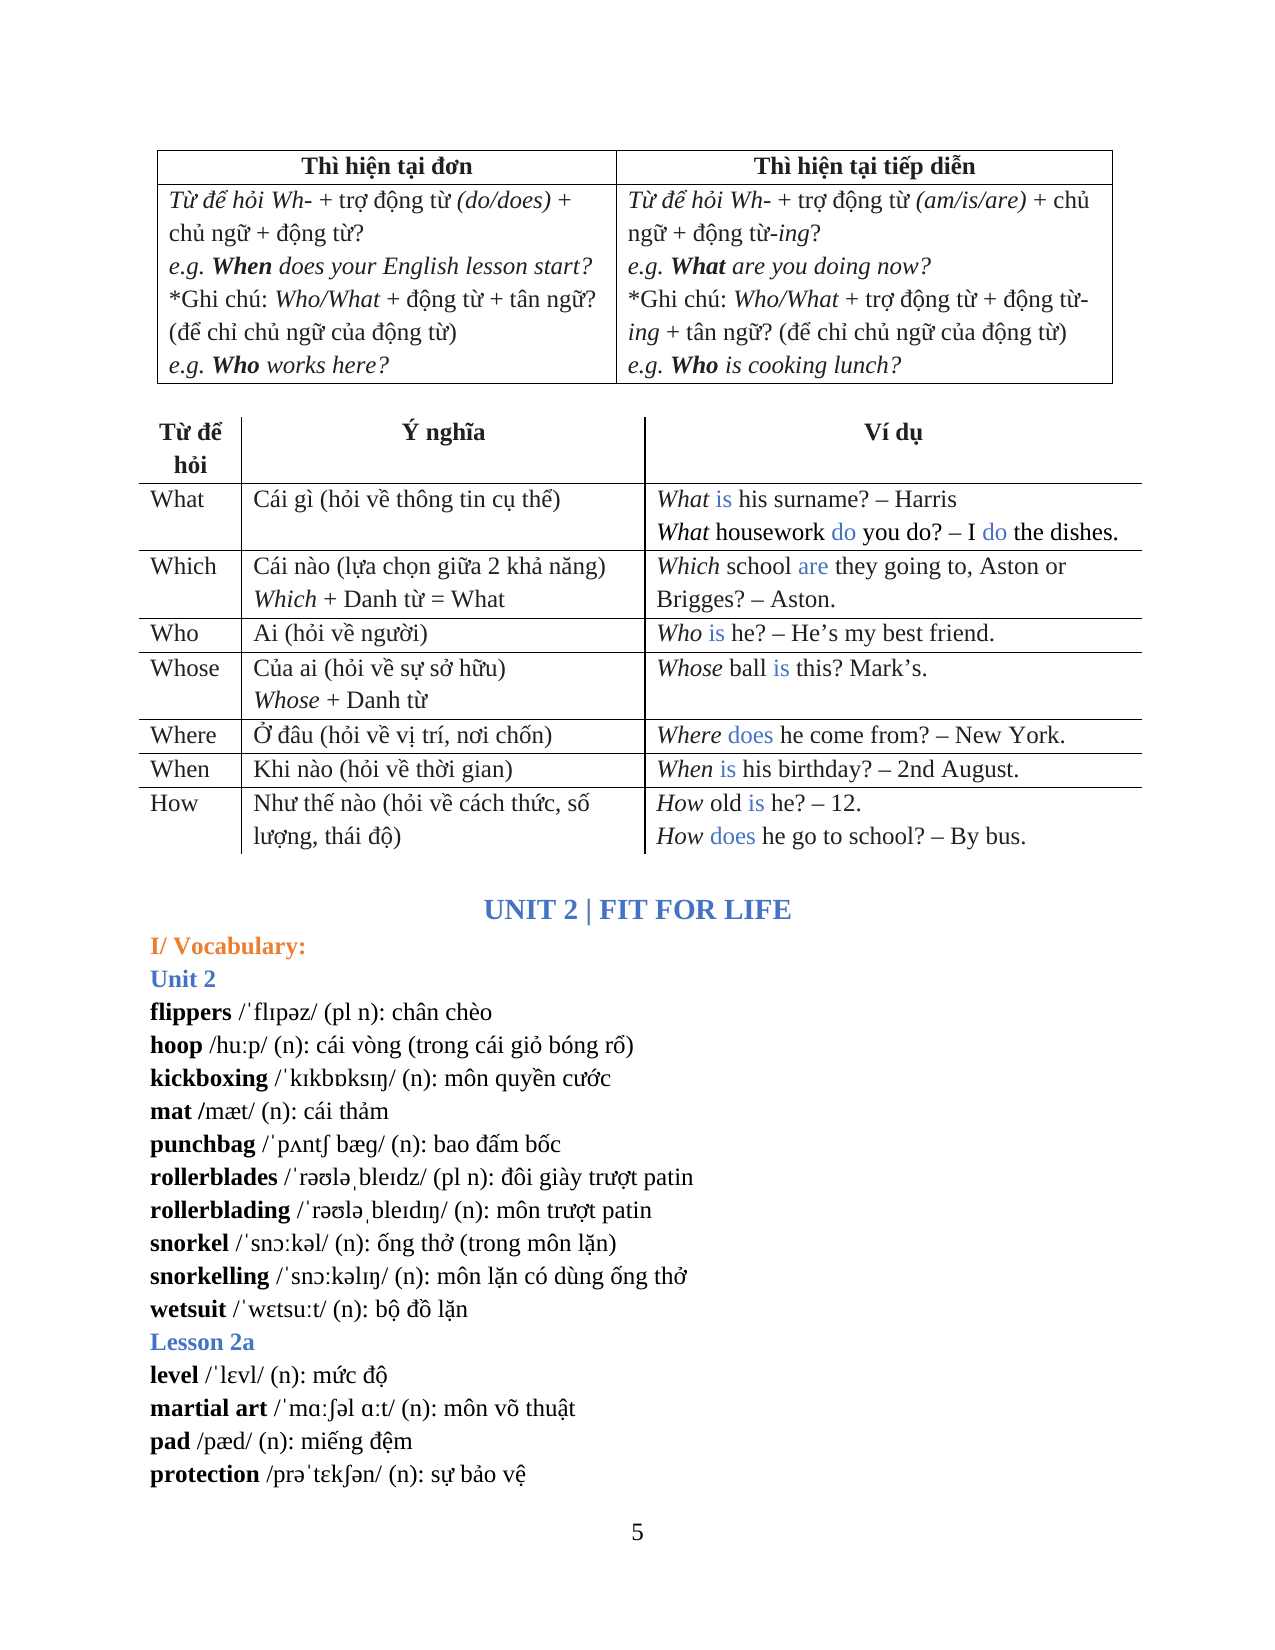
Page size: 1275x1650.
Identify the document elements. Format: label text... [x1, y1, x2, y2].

text hoop /huːp/ (n): cái vòng (trong cái giỏ bóng rổ) [150, 1030, 1125, 1059]
table_cell Từ để hỏi Wh- + trợ động từ (am/is/are) + chủ ngữ + động từ-ing? e.g. What are you doing now? *Ghi chú: Who/What + trợ động từ + động từ-ing + tân ngữ? (để chỉ chủ ngữ của động từ) e.g. Who is cooking lunch? [617, 185, 1112, 383]
text flippers /ˈflɪpəz/ (pl n): chân chèo [150, 997, 1125, 1026]
table_header Thì hiện tại đơn [158, 151, 616, 184]
table_cell Ở đâu (hỏi về vị trí, nơi chốn) [242, 720, 644, 753]
text kickboxing /ˈkɪkbɒksɪŋ/ (n): môn quyền cước [150, 1063, 1125, 1092]
table_cell Khi nào (hỏi về thời gian) [242, 754, 644, 787]
table_header Ví dụ [646, 417, 1142, 483]
table_cell What is his surname? – Harris What housework do you do? – I do the dishes. [646, 484, 1142, 550]
table_header Ý nghĩa [242, 417, 644, 483]
text wetsuit /ˈwɛtsuːt/ (n): bộ đồ lặn [150, 1294, 1125, 1323]
text protection /prəˈtɛkʃən/ (n): sự bảo vệ [150, 1459, 1125, 1488]
table_cell Cái nào (lựa chọn giữa 2 khả năng) Which + Danh từ = What [242, 551, 644, 617]
table_cell When is his birthday? – 2nd August. [646, 754, 1142, 787]
text pad /pæd/ (n): miếng đệm [150, 1426, 1125, 1455]
table_cell Who is he? – He’s my best friend. [646, 619, 1142, 652]
text snorkel /ˈsnɔːkəl/ (n): ống thở (trong môn lặn) [150, 1228, 1125, 1257]
table_cell Whose ball is this? Mark’s. [646, 653, 1142, 719]
table_cell What [139, 484, 241, 550]
text punchbag /ˈpʌntʃ bæɡ/ (n): bao đấm bốc [150, 1129, 1125, 1158]
table_cell Where does he come from? – New York. [646, 720, 1142, 753]
table_header Thì hiện tại tiếp diễn [617, 151, 1112, 184]
table_cell Cái gì (hỏi về thông tin cụ thể) [242, 484, 644, 550]
table_cell Who [139, 619, 241, 652]
text martial art /ˈmɑːʃəl ɑːt/ (n): môn võ thuật [150, 1393, 1125, 1422]
table_cell Which school are they going to, Aston or Brigges? – Aston. [646, 551, 1142, 617]
text Unit 2 | FIT FOR LIFE [150, 892, 1125, 926]
table_cell Như thế nào (hỏi về cách thức, số lượng, thái độ) [242, 788, 644, 854]
table_cell When [139, 754, 241, 787]
text rollerblades /ˈrəʊləˌbleɪdz/ (pl n): đôi giày trượt patin [150, 1162, 1125, 1191]
text Lesson 2a [150, 1327, 1125, 1356]
text level /ˈlɛvl/ (n): mức độ [150, 1360, 1125, 1389]
table_cell Ai (hỏi về người) [242, 619, 644, 652]
table_cell How old is he? – 12. How does he go to school? – By bus. [646, 788, 1142, 854]
table_cell Whose [139, 653, 241, 719]
text snorkelling /ˈsnɔːkəlɪŋ/ (n): môn lặn có dùng ống thở [150, 1261, 1125, 1290]
text Unit 2 [150, 964, 1125, 993]
table_header Từ để hỏi [139, 417, 241, 483]
table_cell How [139, 788, 241, 854]
table_cell Which [139, 551, 241, 617]
text rollerblading /ˈrəʊləˌbleɪdɪŋ/ (n): môn trượt patin [150, 1195, 1125, 1224]
table_cell Từ để hỏi Wh- + trợ động từ (do/does) + chủ ngữ + động từ? e.g. When does your English lesson start? *Ghi chú: Who/What + động từ + tân ngữ? (để chỉ chủ ngữ của động từ) e.g. Who works here? [158, 185, 616, 383]
table_cell Where [139, 720, 241, 753]
table_cell Của ai (hỏi về sự sở hữu) Whose + Danh từ [242, 653, 644, 719]
text mat /mæt/ (n): cái thảm [150, 1096, 1125, 1125]
text I/ Vocabulary: [150, 931, 1125, 960]
